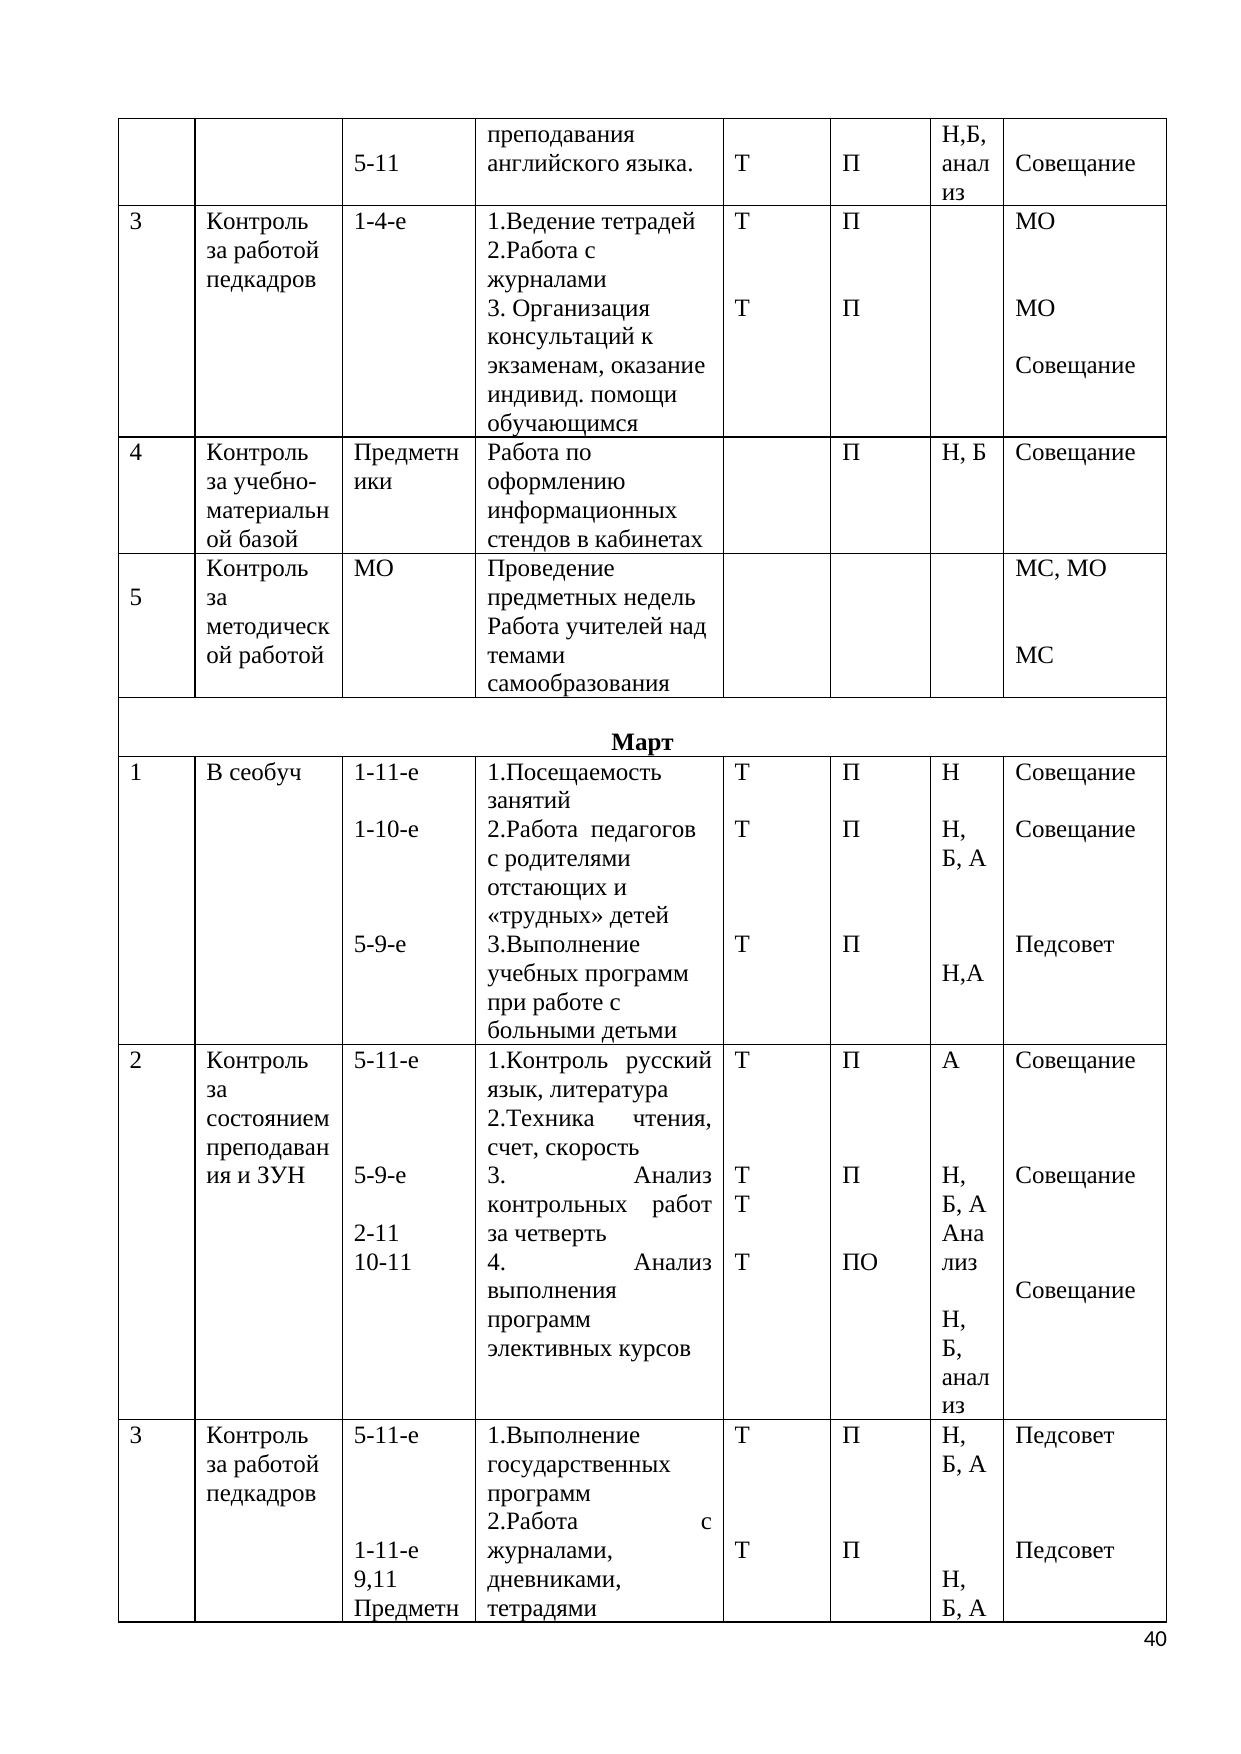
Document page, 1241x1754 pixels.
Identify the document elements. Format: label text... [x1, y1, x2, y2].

table_cell Т Т [724, 1420, 830, 1621]
table_cell [931, 206, 1003, 436]
table_cell 1.Контроль русский язык, литература 2.Техника чтения, счет, скорость 3. Анализ контрольных работ за четверть 4. Анализ выполнения программ элективных курсов [476, 1045, 723, 1419]
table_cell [931, 119, 1003, 205]
table_cell Контроль за методической работой [196, 554, 342, 697]
table_cell 2 [119, 119, 194, 205]
table_cell 5-11-е 5-9-е 2-11 10-11 [343, 1045, 475, 1419]
table_cell Проведение предметных недель Работа учителей над темами самообразования [476, 554, 723, 697]
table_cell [931, 1420, 1003, 1621]
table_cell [476, 119, 723, 205]
table_cell Т Т [724, 206, 830, 436]
table_cell П П [831, 206, 930, 436]
table_cell [724, 438, 830, 552]
table_cell 1-4-е [343, 206, 475, 436]
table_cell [343, 1420, 475, 1621]
table_cell МО [343, 554, 475, 697]
table_cell П П ПО [831, 1045, 930, 1419]
table_cell 5 [119, 554, 194, 697]
table_cell П П П [831, 757, 930, 1044]
table_cell Контроль за состоянием преподавания и ЗУН [196, 1045, 342, 1419]
table_cell Н, Б [931, 438, 1003, 552]
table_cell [476, 1420, 723, 1621]
table_cell Работа по оформлению информационных стендов в кабинетах [476, 438, 723, 552]
table_cell П [831, 438, 930, 552]
table_cell ПО П [831, 119, 930, 205]
table_cell 3 [119, 1420, 194, 1621]
table_cell 3 [119, 206, 194, 436]
table_cell МС, МО МС [1004, 554, 1166, 697]
table_cell Контроль за учебно-материальной базой [196, 438, 342, 552]
table_cell Т Т Т [724, 757, 830, 1044]
table_cell Совещание [1004, 438, 1166, 552]
table_cell Март [119, 698, 1166, 756]
table_cell А Н, Б, А Анализ Н, Б, анализ [931, 1045, 1003, 1419]
table_cell Т Т [724, 119, 830, 205]
table_cell МО МО Совещание [1004, 206, 1166, 436]
table_cell [931, 554, 1003, 697]
table_cell 5-11 9 класс 5-11 [343, 119, 475, 205]
table_cell Предметники [343, 438, 475, 552]
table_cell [1004, 119, 1166, 205]
table_cell 4 [119, 438, 194, 552]
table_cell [1004, 1420, 1166, 1621]
table_cell П П ПО ПО [831, 1420, 930, 1621]
table_cell 1 [119, 757, 194, 1044]
table_cell [831, 554, 930, 697]
table_cell 1.Посещаемость занятий 2.Работа педагогов с родителями отстающих и «трудных» детей 3.Выполнение учебных программ при работе с больными детьми [476, 757, 723, 1044]
table_cell 1.Ведение тетрадей 2.Работа с журналами 3. Организация консультаций к экзаменам, оказание индивид. помощи обучающимся [476, 206, 723, 436]
table_cell [724, 554, 830, 697]
table_cell Т Т Т Т [724, 1045, 830, 1419]
table_cell 1-11-е 1-10-е 5-9-е [343, 757, 475, 1044]
table_cell Контроль за работой педкадров [196, 206, 342, 436]
table_cell В сеобуч [196, 757, 342, 1044]
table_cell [196, 119, 342, 205]
table_cell Совещание Совещание Совещание [1004, 1045, 1166, 1419]
table_cell Н Н, Б, А Н,А [931, 757, 1003, 1044]
table_cell 2 [119, 1045, 194, 1419]
table_cell Совещание Совещание Педсовет [1004, 757, 1166, 1044]
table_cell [196, 1420, 342, 1621]
